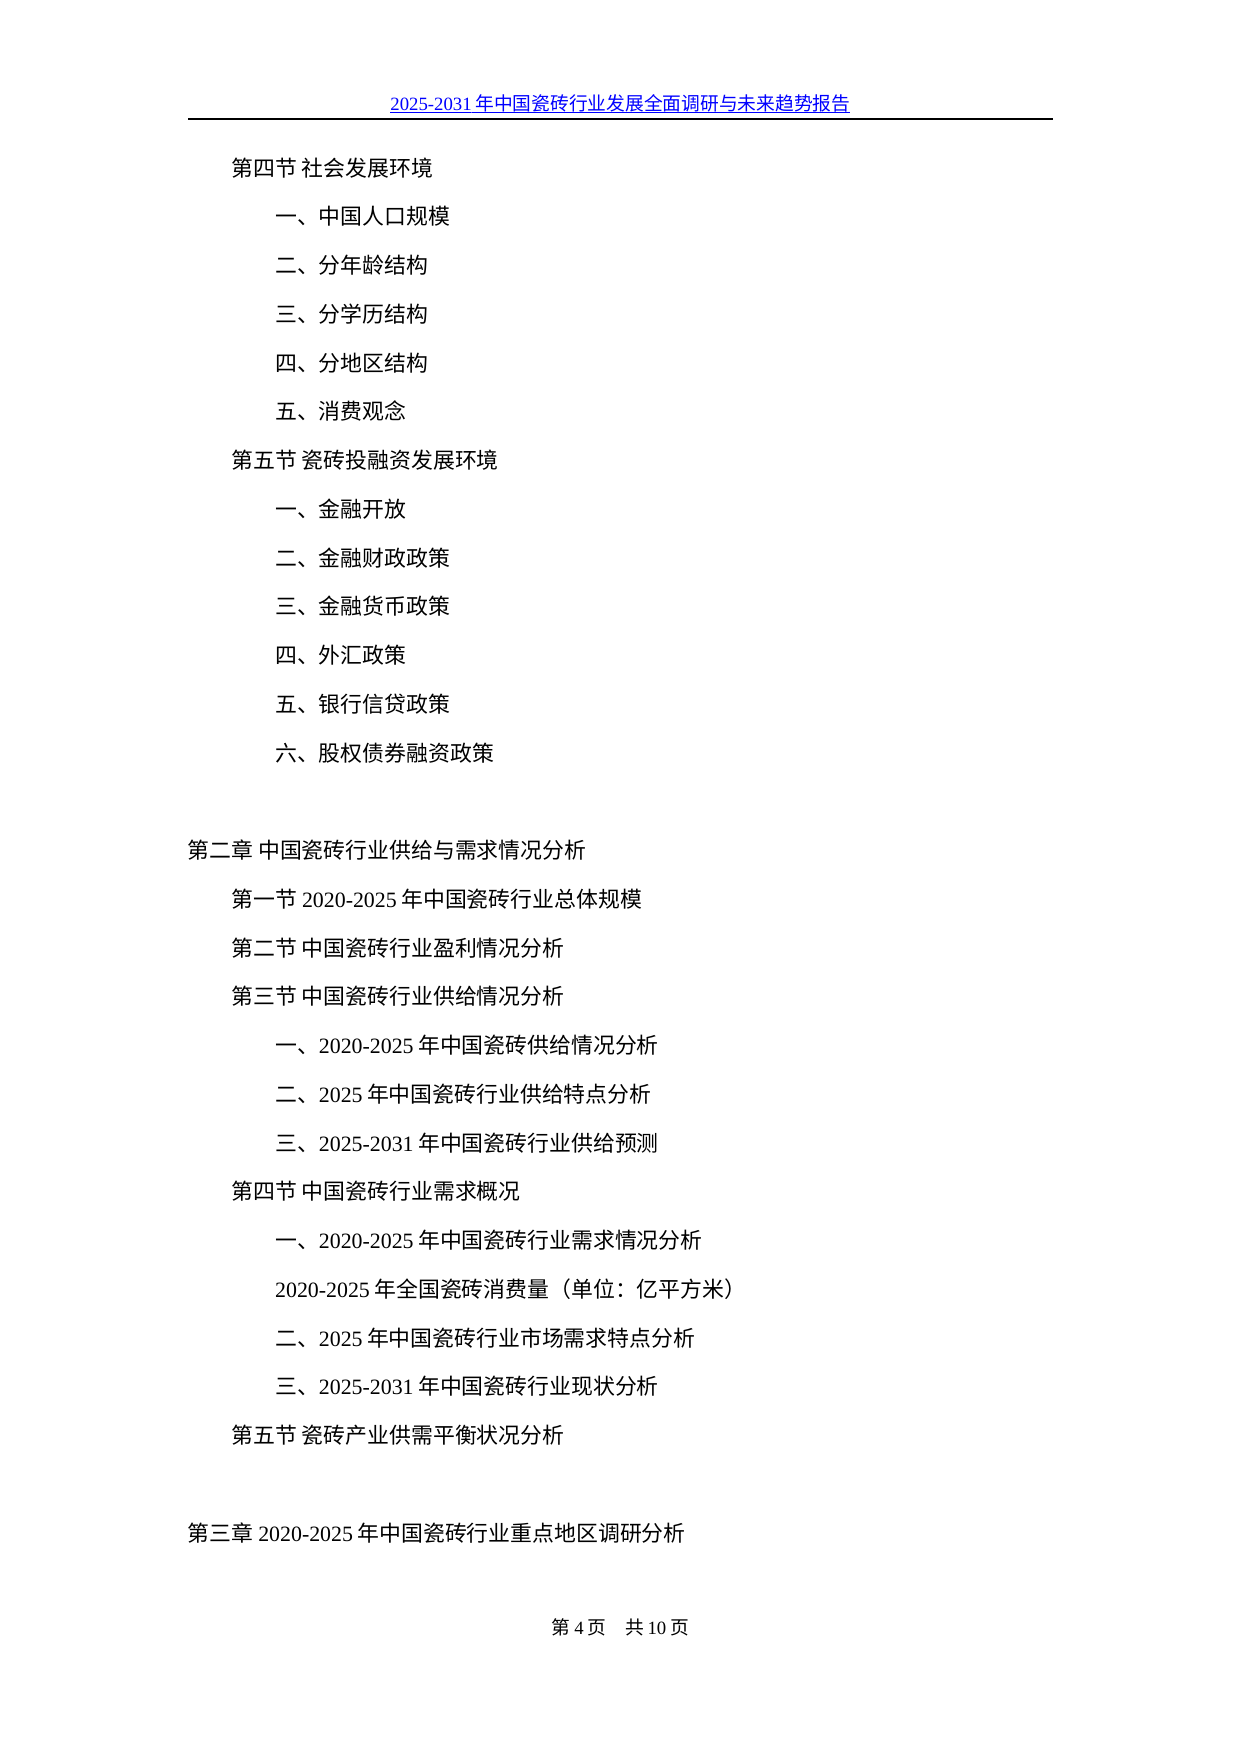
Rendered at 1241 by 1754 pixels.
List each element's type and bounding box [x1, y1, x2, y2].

text [187, 150, 1053, 1548]
